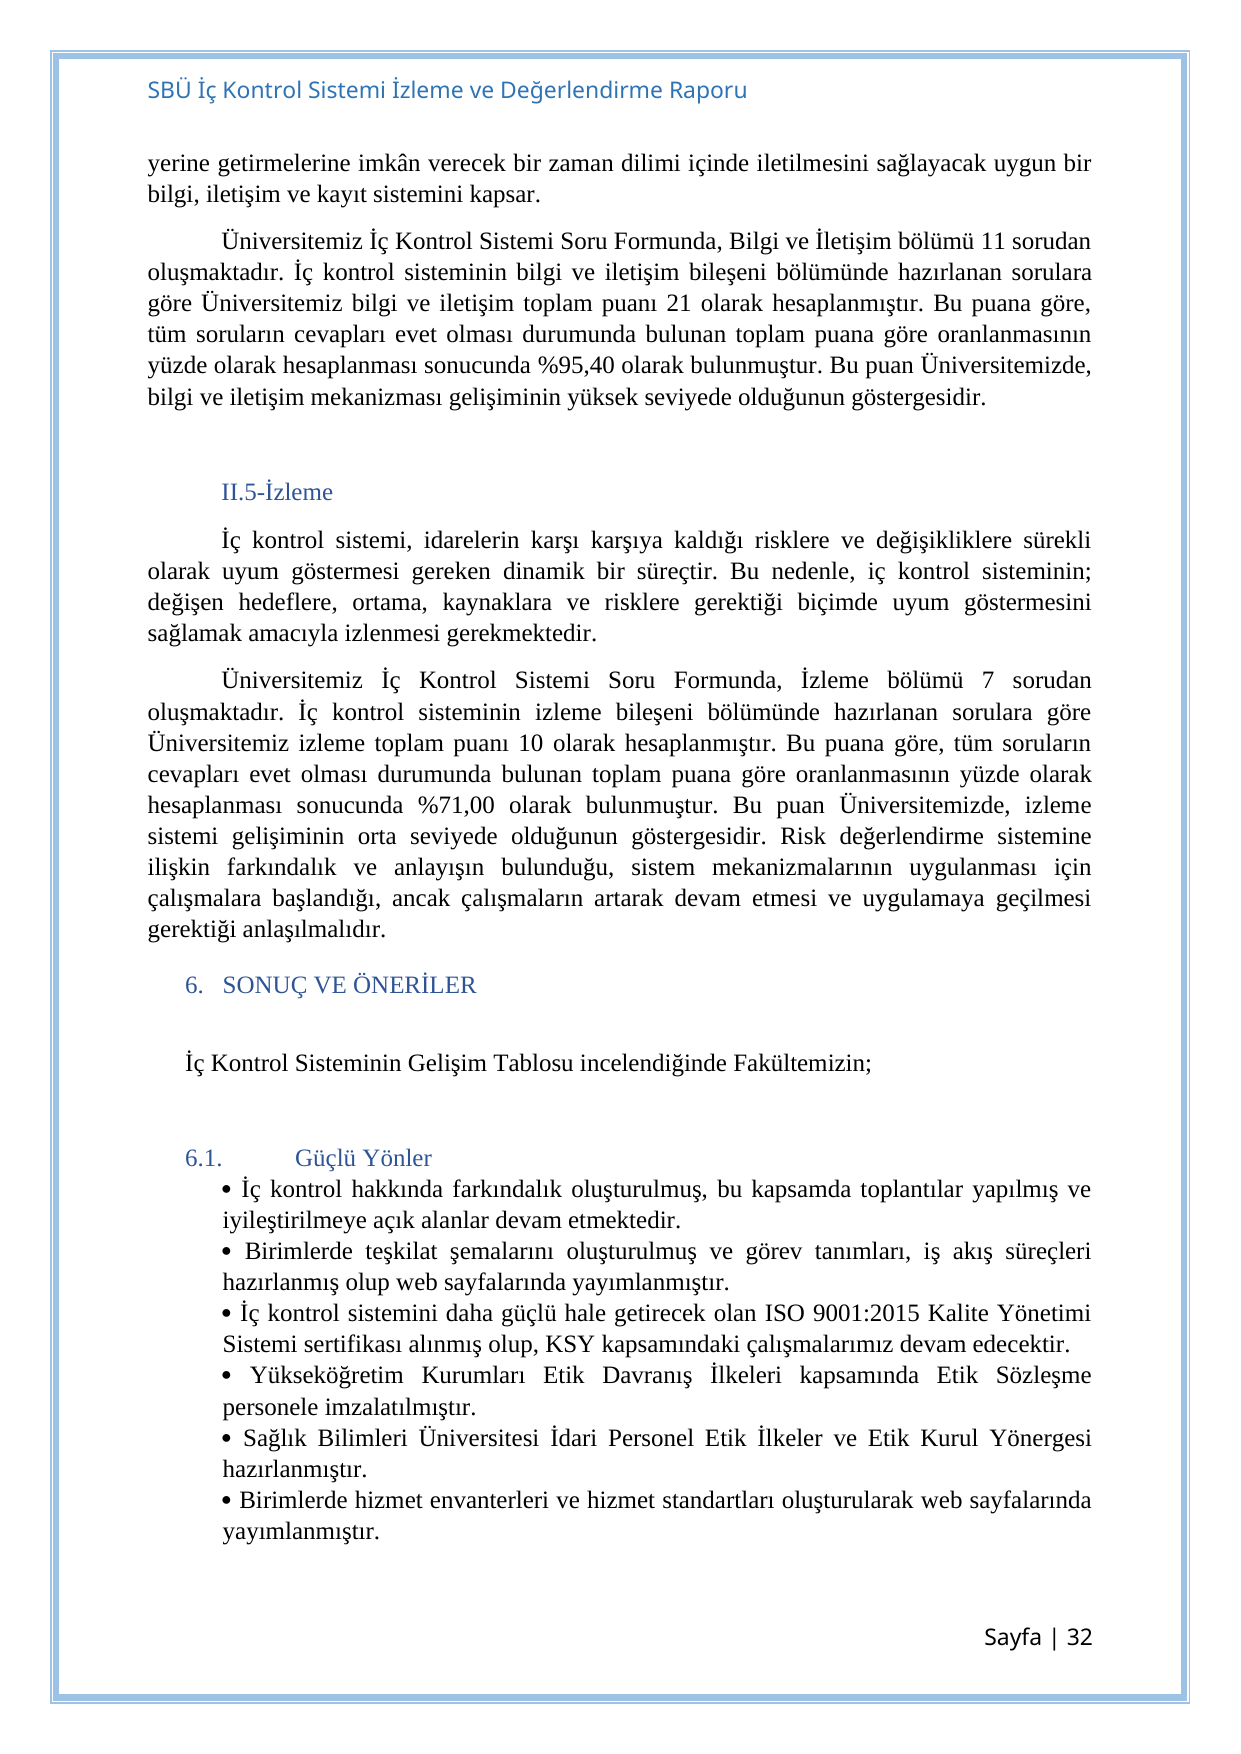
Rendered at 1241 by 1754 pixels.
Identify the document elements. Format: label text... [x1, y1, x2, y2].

list Birimlerde hizmet envanterleri ve hizmet standartları oluşturularak web sayfalarında yayımlanmıştır. [222, 1485, 1093, 1544]
text İç Kontrol Sisteminin Gelişim Tablosu incelendiğinde Fakültemizin; [147, 1048, 1093, 1077]
list Birimlerde teşkilat şemalarını oluşturulmuş ve görev tanımları, iş akış süreçleri hazırlanmış olup web sayfalarında yayımlanmıştır. [222, 1236, 1093, 1296]
list Yükseköğretim Kurumları Etik Davranış İlkeleri kapsamında Etik Sözleşme personele imzalatılmıştır. [222, 1361, 1093, 1420]
list İç kontrol hakkında farkındalık oluşturulmuş, bu kapsamda toplantılar yapılmış ve iyileştirilmeye açık alanlar devam etmektedir. [222, 1174, 1093, 1234]
list İç kontrol sistemini daha güçlü hale getirecek olan ISO 9001:2015 Kalite Yönetimi Sistemi sertifikası alınmış olup, KSY kapsamındaki çalışmalarımız devam edecektir. [222, 1298, 1093, 1358]
text Üniversitemiz İç Kontrol Sistemi Soru Formunda, İzleme bölümü 7 sorudan oluşmaktadır. İç kontrol sisteminin izleme bileşeni bölümünde hazırlanan sorulara göre Üniversitemiz izleme toplam puanı 10 olarak hesaplanmıştır. Bu puana göre, tüm soruların cevapları evet olması durumunda bulunan toplam puana göre oranlanmasının yüzde olarak hesaplanması sonucunda %71,00 olarak bulunmuştur. Bu puan Üniversitemizde, izleme sistemi gelişiminin orta seviyede olduğunun göstergesidir. Risk değerlendirme sistemine ilişkin farkındalık ve anlayışın bulunduğu, sistem mekanizmalarının uygulanması için çalışmalara başlandığı, ancak çalışmaların artarak devam etmesi ve uygulamaya geçilmesi gerektiği anlaşılmalıdır. [147, 666, 1093, 943]
text İç kontrol sistemi, idarelerin karşı karşıya kaldığı risklere ve değişikliklere sürekli olarak uyum göstermesi gereken dinamik bir süreçtir. Bu nedenle, iç kontrol sisteminin; değişen hedeflere, ortama, kaynaklara ve risklere gerektiği biçimde uyum göstermesini sağlamak amacıyla izlenmesi gerekmektedir. [147, 525, 1093, 647]
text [147, 148, 1093, 207]
text II.5-İzleme [147, 477, 1093, 506]
text Üniversitemiz İç Kontrol Sistemi Soru Formunda, Bilgi ve İletişim bölümü 11 sorudan oluşmaktadır. İç kontrol sisteminin bilgi ve iletişim bileşeni bölümünde hazırlanan sorulara göre Üniversitemiz bilgi ve iletişim toplam puanı 21 olarak hesaplanmıştır. Bu puana göre, tüm soruların cevapları evet olması durumunda bulunan toplam puana göre oranlanmasının yüzde olarak hesaplanması sonucunda %95,40 olarak bulunmuştur. Bu puan Üniversitemizde, bilgi ve iletişim mekanizması gelişiminin yüksek seviyede olduğunun göstergesidir. [147, 226, 1093, 410]
subtitle Güçlü Yönler [185, 1143, 1093, 1172]
subtitle SONUÇ VE ÖNERİLER [185, 970, 1093, 999]
list Sağlık Bilimleri Üniversitesi İdari Personel Etik İlkeler ve Etik Kurul Yönergesi hazırlanmıştır. [222, 1423, 1093, 1482]
